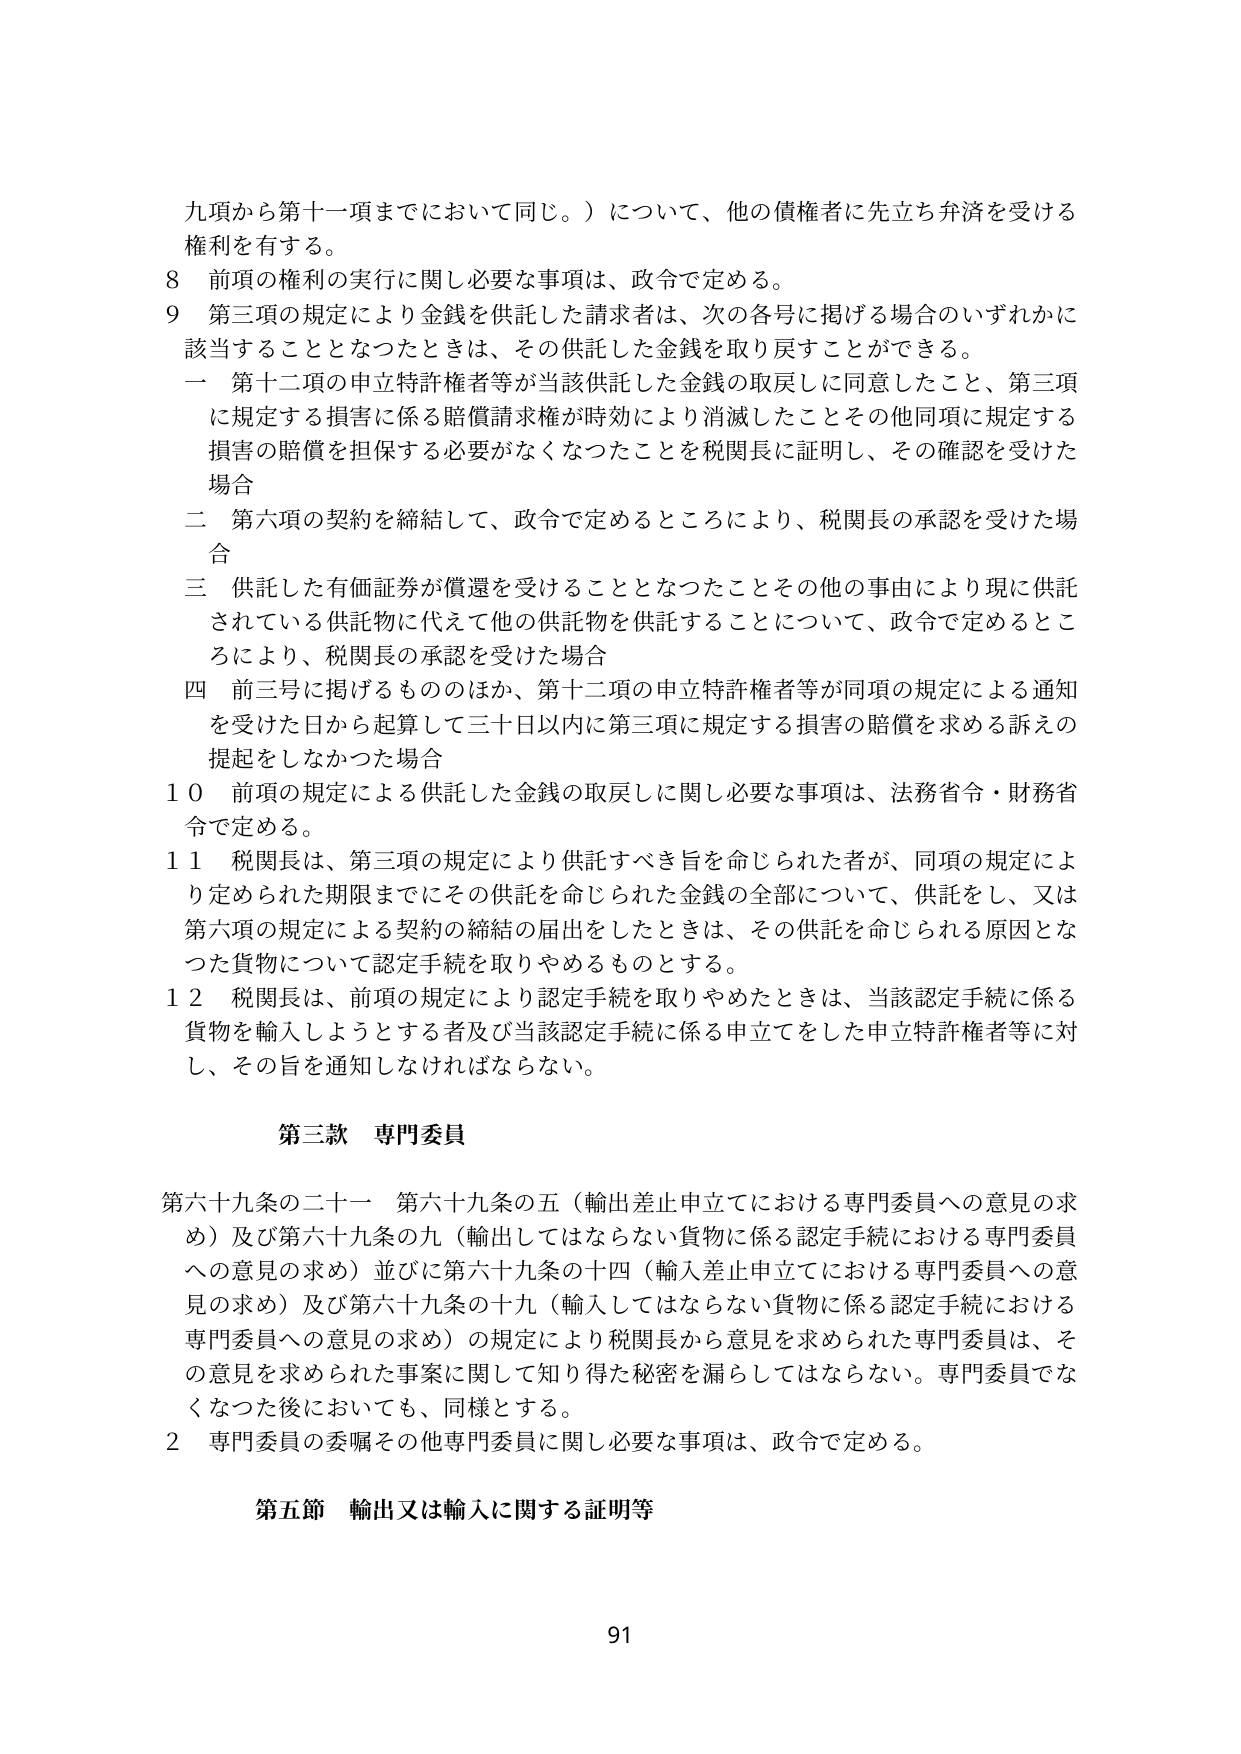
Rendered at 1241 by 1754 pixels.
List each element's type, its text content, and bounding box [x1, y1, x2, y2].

text ２ 専門委員の委嘱その他専門委員に関し必要な事項は、政令で定める。 [161, 1424, 1079, 1458]
text ８ 前項の権利の実行に関し必要な事項は、政令で定める。 [161, 262, 1079, 296]
text ９ 第三項の規定により金銭を供託した請求者は、次の各号に掲げる場合のいずれかに該当することとなつたときは、その供託した金銭を取り戻すことができる。 [161, 296, 1079, 364]
text 二 第六項の契約を締結して、政令で定めるところにより、税関長の承認を受けた場合 [184, 501, 1079, 569]
text 第六十九条の二十一 第六十九条の五（輸出差止申立てにおける専門委員への意見の求め）及び第六十九条の九（輸出してはならない貨物に係る認定手続における専門委員への意見の求め）並びに第六十九条の十四（輸入差止申立てにおける専門委員への意見の求め）及び第六十九条の十九（輸入してはならない貨物に係る認定手続における専門委員への意見の求め）の規定により税関長から意見を求められた専門委員は、その意見を求められた事案に関して知り得た秘密を漏らしてはならない。専門委員でなくなつた後においても、同様とする。 [161, 1184, 1079, 1424]
text 第三款 専門委員 [276, 1116, 1079, 1150]
text 一 第十二項の申立特許権者等が当該供託した金銭の取戻しに同意したこと、第三項に規定する損害に係る賠償請求権が時効により消滅したことその他同項に規定する損害の賠償を担保する必要がなくなつたことを税関長に証明し、その確認を受けた場合 [184, 364, 1079, 501]
text １１ 税関長は、第三項の規定により供託すべき旨を命じられた者が、同項の規定により定められた期限までにその供託を命じられた金銭の全部について、供託をし、又は第六項の規定による契約の締結の届出をしたときは、その供託を命じられる原因となつた貨物について認定手続を取りやめるものとする。 [161, 843, 1079, 979]
text 第五節 輸出又は輸入に関する証明等 [253, 1492, 1079, 1526]
text 三 供託した有価証券が償還を受けることとなつたことその他の事由により現に供託されている供託物に代えて他の供託物を供託することについて、政令で定めるところにより、税関長の承認を受けた場合 [184, 569, 1079, 672]
text 四 前三号に掲げるもののほか、第十二項の申立特許権者等が同項の規定による通知を受けた日から起算して三十日以内に第三項に規定する損害の賠償を求める訴えの提起をしなかつた場合 [184, 672, 1079, 774]
text １２ 税関長は、前項の規定により認定手続を取りやめたときは、当該認定手続に係る貨物を輸入しようとする者及び当該認定手続に係る申立てをした申立特許権者等に対し、その旨を通知しなければならない。 [161, 979, 1079, 1082]
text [161, 194, 1079, 262]
text １０ 前項の規定による供託した金銭の取戻しに関し必要な事項は、法務省令・財務省令で定める。 [161, 774, 1079, 843]
